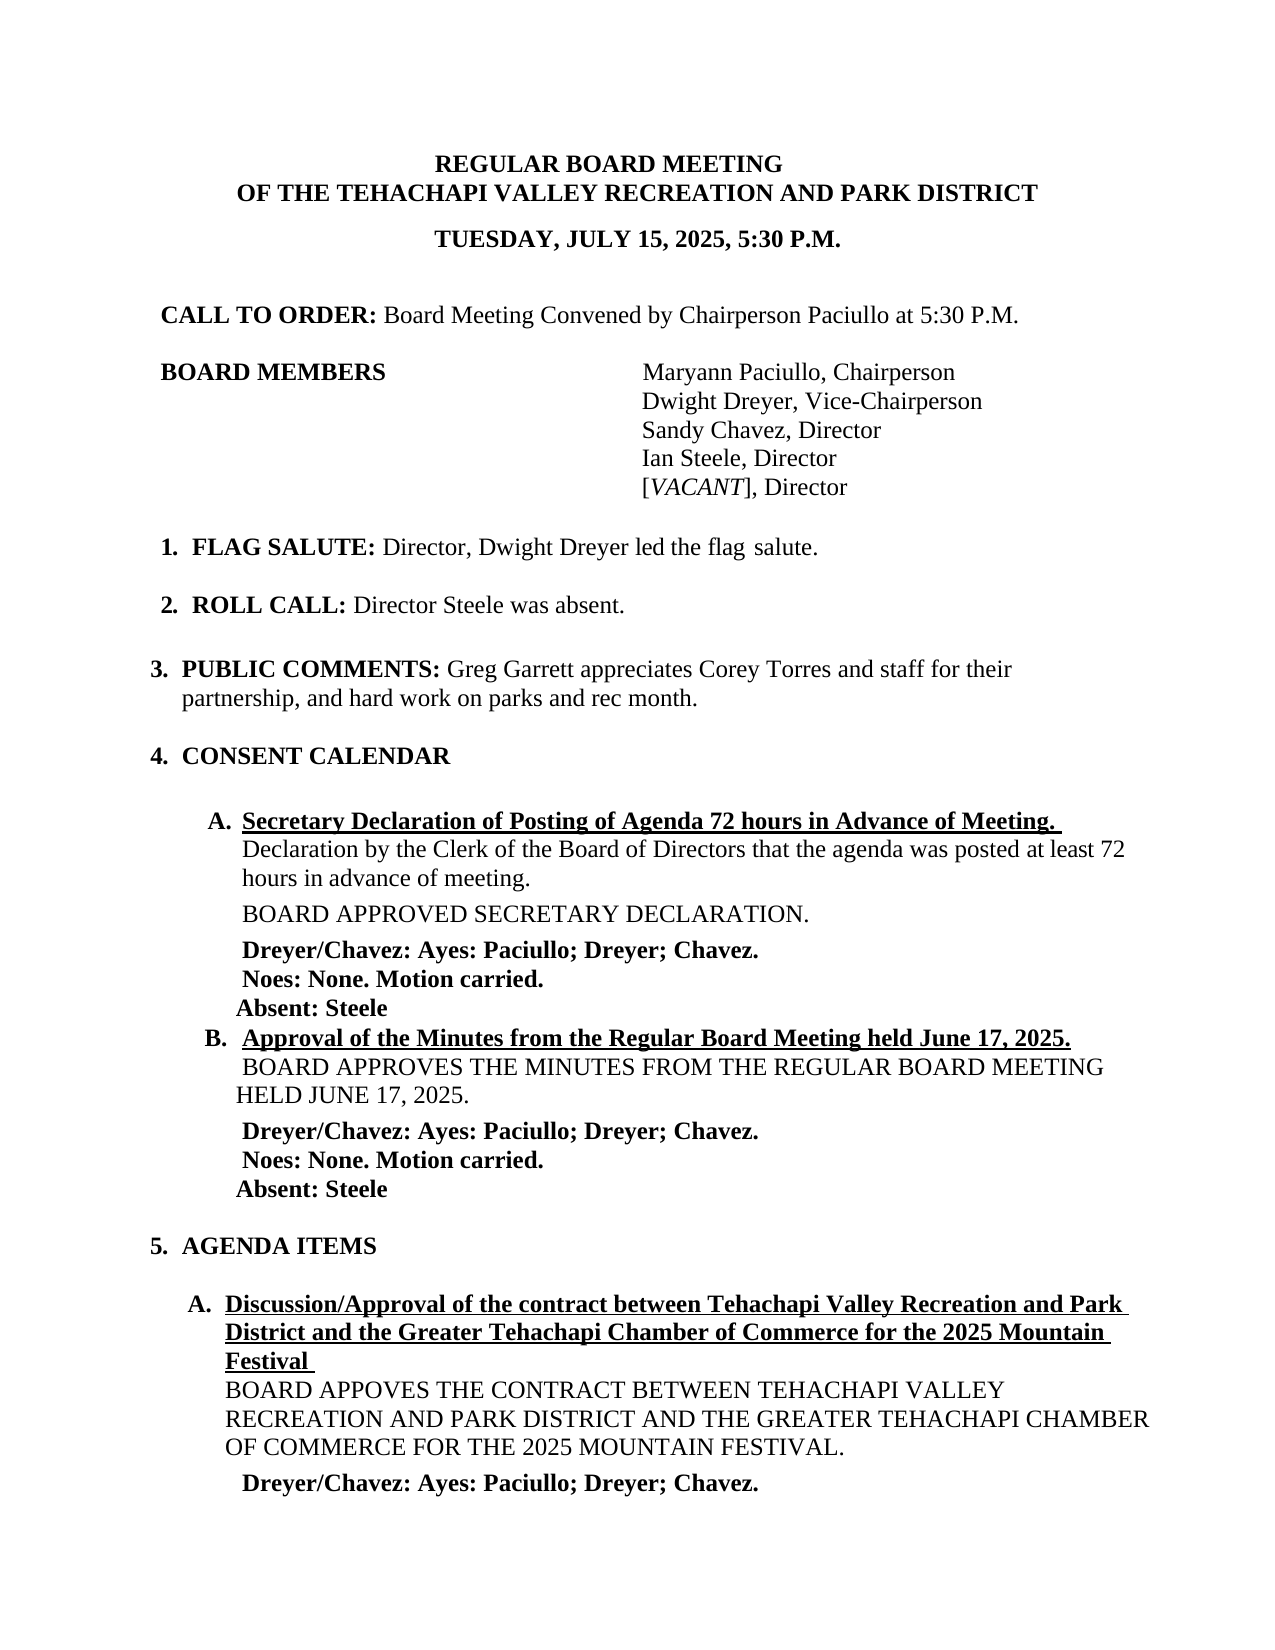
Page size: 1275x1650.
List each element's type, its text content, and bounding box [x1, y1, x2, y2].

text Absent: Steele [236, 994, 546, 1022]
text OF THE TEHACHAPI VALLEY RECREATION AND PARK DISTRICT [150, 178, 1125, 206]
text Dreyer/Chavez: Ayes: Paciullo; Dreyer; Chavez. [242, 1468, 1055, 1497]
text Noes: None. Motion carried. [236, 1146, 546, 1174]
text REGULAR BOARD MEETING [334, 150, 1125, 178]
text [VACANT], Director [160, 472, 994, 501]
list CONSENT CALENDAR [150, 741, 1125, 770]
list BOARD APPOVES THE CONTRACT BETWEEN TEHACHAPI VALLEY RECREATION AND PARK DISTRICT AND THE GREATER TEHACHAPI CHAMBER OF COMMERCE FOR THE 2025 MOUNTAIN FESTIVAL. [225, 1375, 1153, 1461]
list AGENDA ITEMS [150, 1231, 1125, 1260]
list Approval of the Minutes from the Regular Board Meeting held June 17, 2025. [204, 1023, 1106, 1052]
text Absent: Steele [236, 1175, 546, 1204]
text BOARD MEMBERS Maryann Paciullo, Chairperson [160, 357, 994, 386]
text Dreyer/Chavez: Ayes: Paciullo; Dreyer; Chavez. [242, 1116, 1055, 1145]
text Ian Steele, Director [160, 443, 994, 472]
list FLAG SALUTE: Director, Dwight Dreyer led the flag salute. [160, 532, 1125, 561]
text Dwight Dreyer, Vice-Chairperson [160, 386, 994, 415]
list PUBLIC COMMENTS: Greg Garrett appreciates Corey Torres and staff for their partnership, and hard work on parks and rec month. [150, 654, 1125, 712]
list Discussion/Approval of the contract between Tehachapi Valley Recreation and Park District and the Greater Tehachapi Chamber of Commerce for the 2025 Mountain Festival [187, 1289, 1153, 1375]
text TUESDAY, JULY 15, 2025, 5:30 P.M. [150, 224, 1125, 253]
text BOARD APPROVED SECRETARY DECLARATION. [242, 899, 1055, 928]
text Noes: None. Motion carried. [236, 964, 546, 993]
list Secretary Declaration of Posting of Agenda 72 hours in Advance of Meeting. Declaration by the Clerk of the Board of Directors that the agenda was posted at least 72 hours in advance of meeting. [207, 806, 1162, 892]
text BOARD APPROVES THE MINUTES FROM THE REGULAR BOARD MEETING HELD JUNE 17, 2025. [236, 1052, 1106, 1109]
text Sandy Chavez, Director [160, 415, 994, 443]
text Dreyer/Chavez: Ayes: Paciullo; Dreyer; Chavez. [242, 935, 1055, 964]
text CALL TO ORDER: Board Meeting Convened by Chairperson Paciullo at 5:30 P.M. [160, 300, 1125, 328]
list ROLL CALL: Director Steele was absent. [160, 590, 1125, 618]
